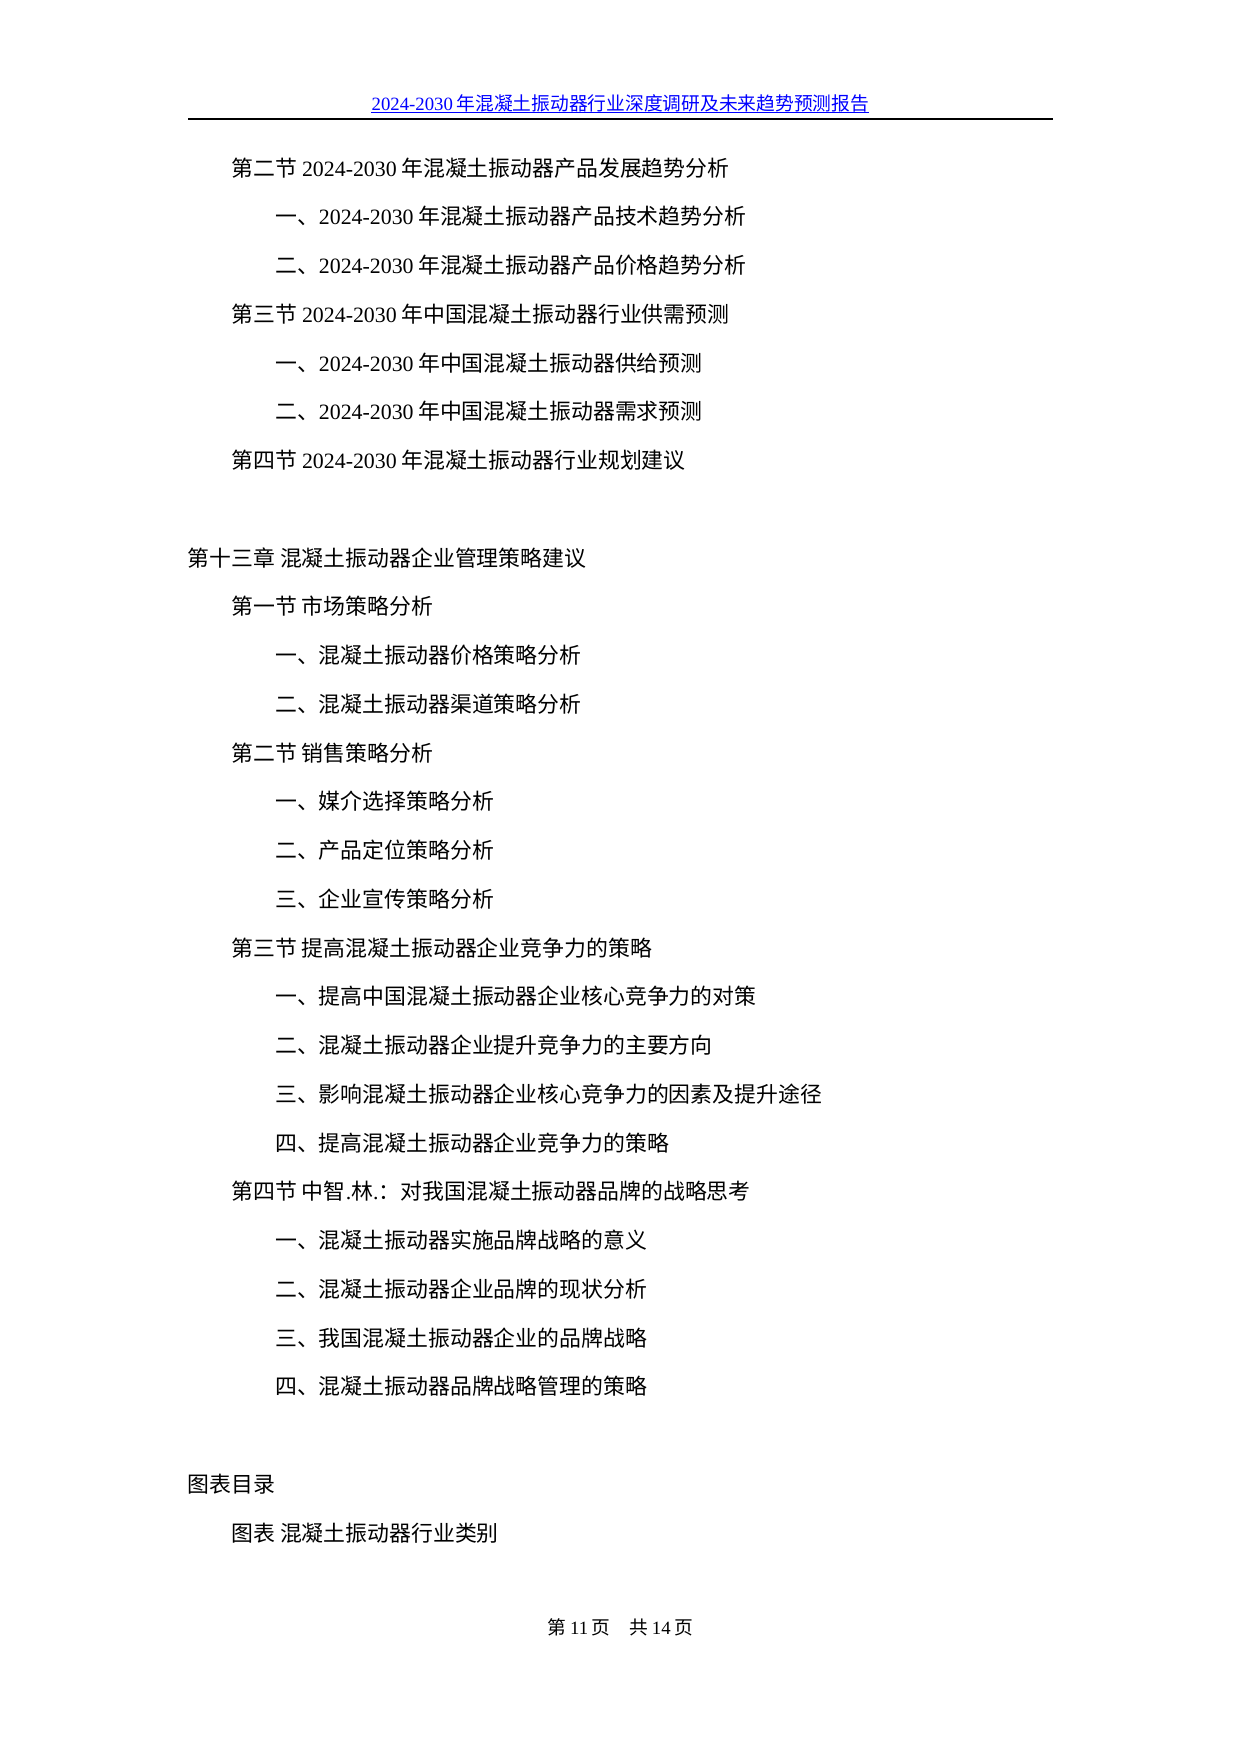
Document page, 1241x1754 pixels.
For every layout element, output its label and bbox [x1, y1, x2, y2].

text [187, 150, 1053, 1548]
